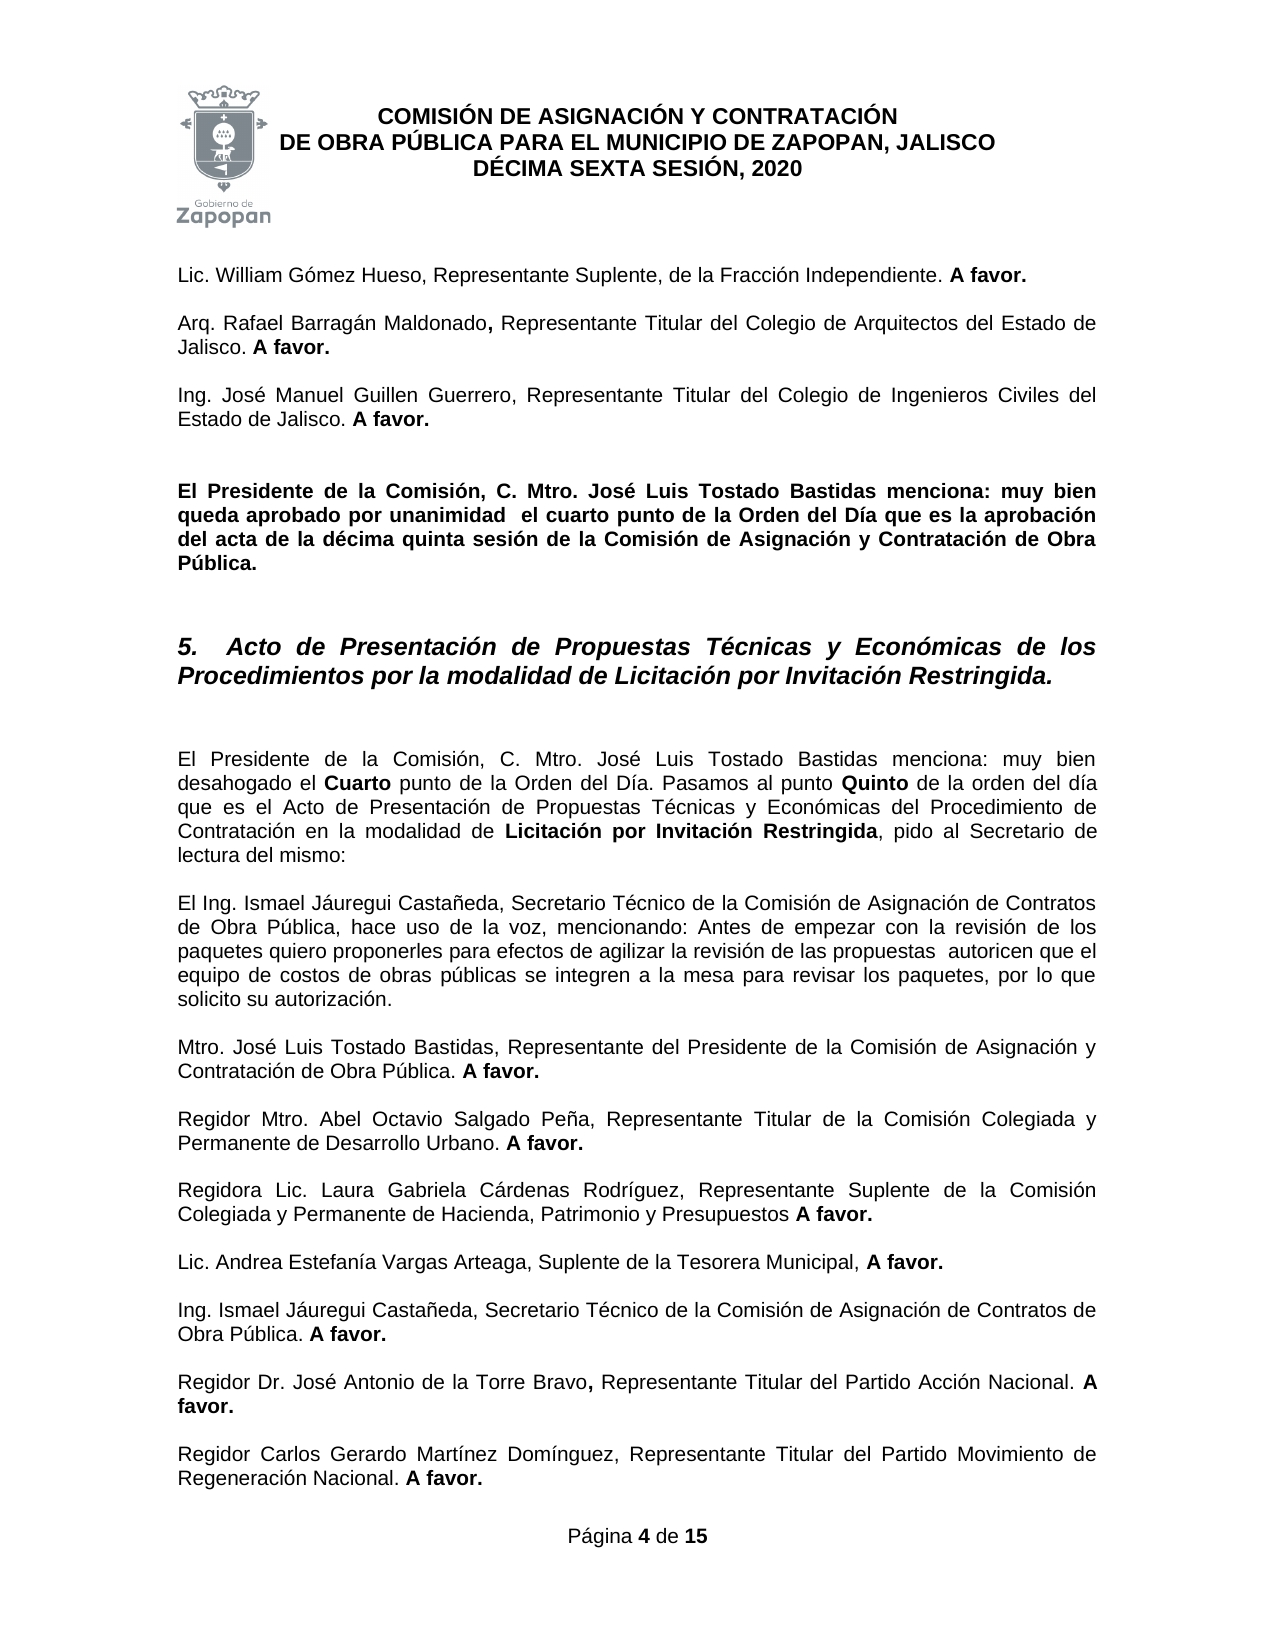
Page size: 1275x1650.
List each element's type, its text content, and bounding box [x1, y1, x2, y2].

text 5. Acto de Presentación de Propuestas Técnicas y Económicas de los Procedimientos por la modalidad de Licitación por Invitación Restringida. [177, 632, 1098, 689]
text Ing. José Manuel Guillen Guerrero, Representante Titular del Colegio de Ingenieros Civiles del Estado de Jalisco. A favor. [177, 383, 1098, 431]
picture [176, 85, 271, 228]
text Regidora Lic. Laura Gabriela Cárdenas Rodríguez, Representante Suplente de la Comisión Colegiada y Permanente de Hacienda, Patrimonio y Presupuestos A favor. [177, 1178, 1098, 1226]
text El Presidente de la Comisión, C. Mtro. José Luis Tostado Bastidas menciona: muy bien desahogado el Cuarto punto de la Orden del Día. Pasamos al punto Quinto de la orden del día que es el Acto de Presentación de Propuestas Técnicas y Económicas del Procedimiento de Contratación en la modalidad de Licitación por Invitación Restringida, pido al Secretario de lectura del mismo: [177, 747, 1098, 867]
text El Ing. Ismael Jáuregui Castañeda, Secretario Técnico de la Comisión de Asignación de Contratos de Obra Pública, hace uso de la voz, mencionando: Antes de empezar con la revisión de los paquetes quiero proponerles para efectos de agilizar la revisión de las propuestas autoricen que el equipo de costos de obras públicas se integren a la mesa para revisar los paquetes, por lo que solicito su autorización. [177, 891, 1098, 1011]
text El Presidente de la Comisión, C. Mtro. José Luis Tostado Bastidas menciona: muy bien queda aprobado por unanimidad el cuarto punto de la Orden del Día que es la aprobación del acta de la décima quinta sesión de la Comisión de Asignación y Contratación de Obra Pública. [177, 479, 1098, 574]
text Mtro. José Luis Tostado Bastidas, Representante del Presidente de la Comisión de Asignación y Contratación de Obra Pública. A favor. [177, 1034, 1098, 1082]
text Arq. Rafael Barragán Maldonado, Representante Titular del Colegio de Arquitectos del Estado de Jalisco. A favor. [177, 311, 1098, 359]
text Regidor Carlos Gerardo Martínez Domínguez, Representante Titular del Partido Movimiento de Regeneración Nacional. A favor. [177, 1442, 1098, 1490]
text Ing. Ismael Jáuregui Castañeda, Secretario Técnico de la Comisión de Asignación de Contratos de Obra Pública. A favor. [177, 1298, 1098, 1346]
text Regidor Dr. José Antonio de la Torre Bravo, Representante Titular del Partido Acción Nacional. A favor. [177, 1370, 1098, 1418]
text Lic. William Gómez Hueso, Representante Suplente, de la Fracción Independiente. A favor. [177, 263, 1098, 287]
text Regidor Mtro. Abel Octavio Salgado Peña, Representante Titular de la Comisión Colegiada y Permanente de Desarrollo Urbano. A favor. [177, 1106, 1098, 1154]
text Lic. Andrea Estefanía Vargas Arteaga, Suplente de la Tesorera Municipal, A favor. [177, 1250, 1098, 1274]
